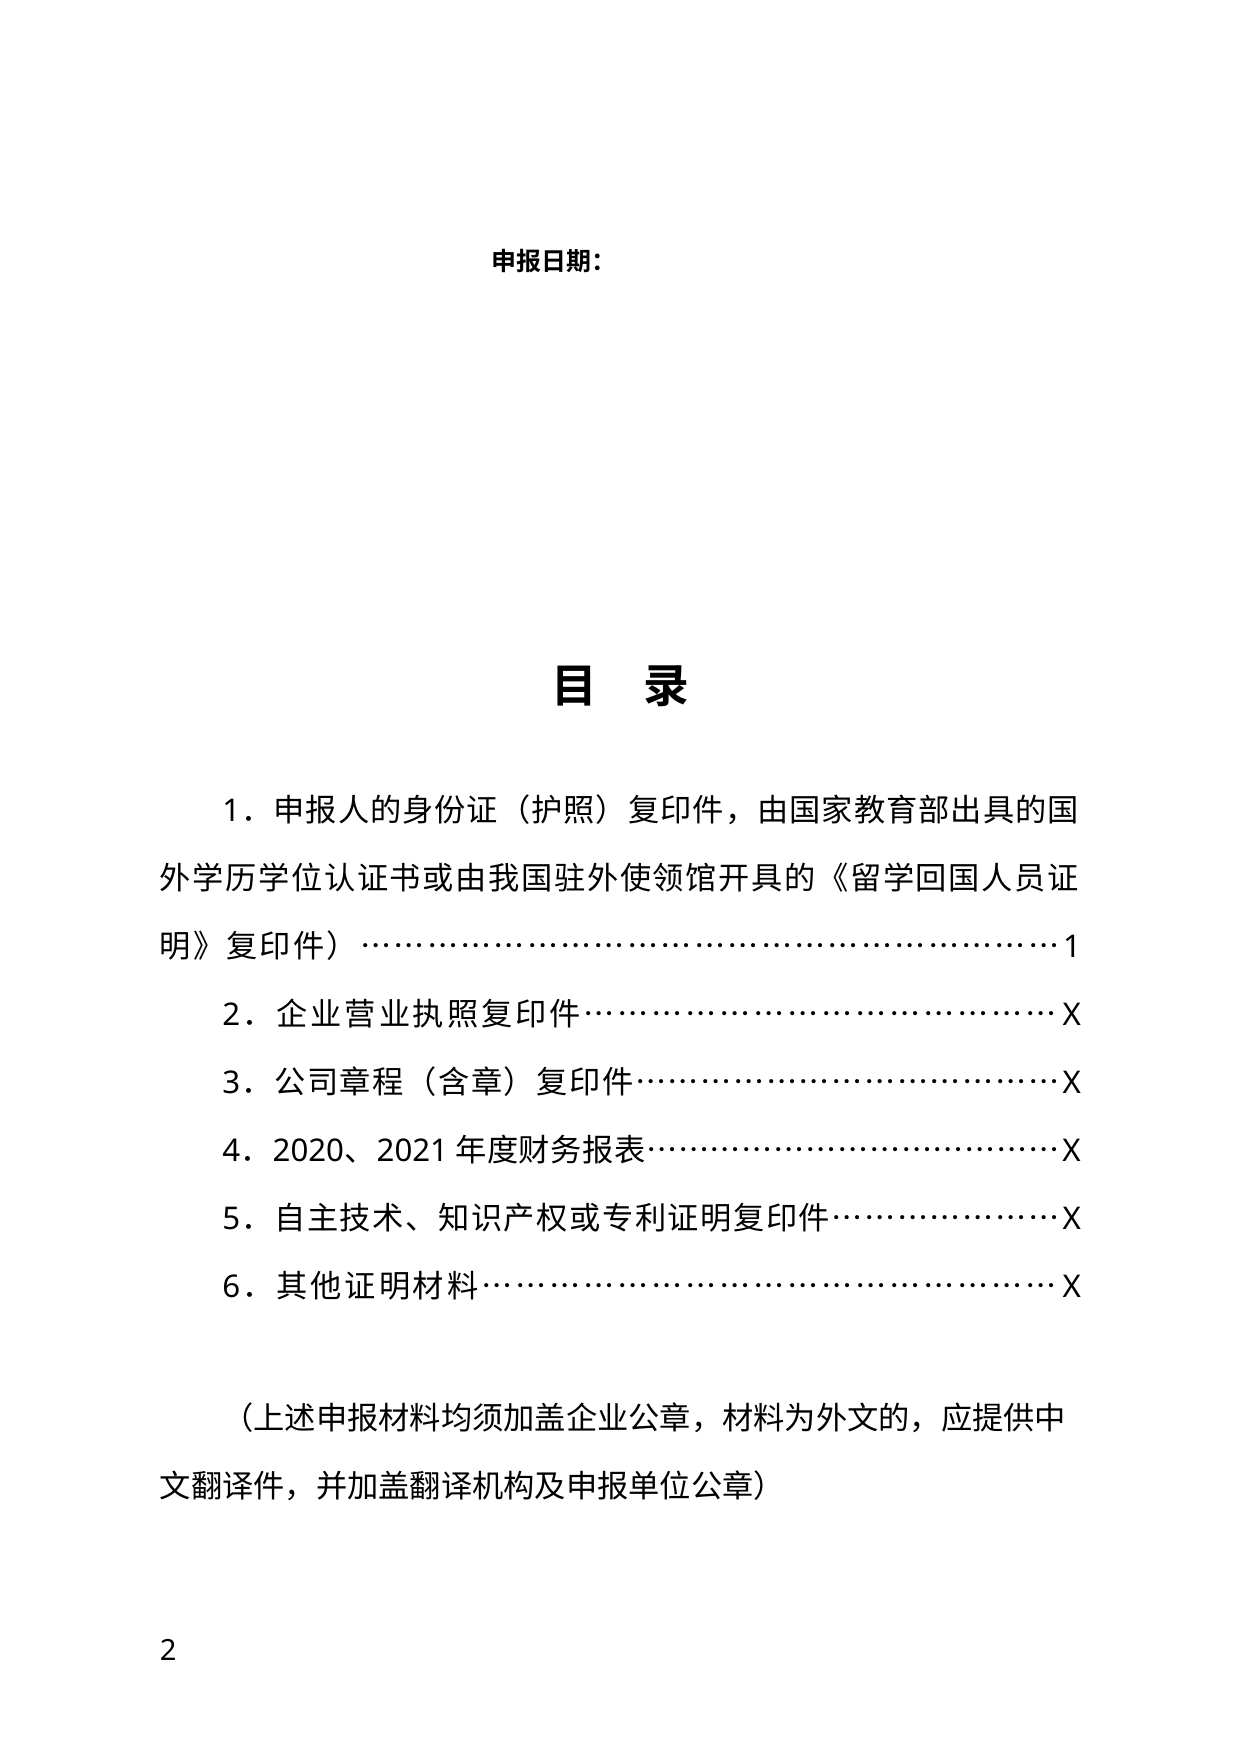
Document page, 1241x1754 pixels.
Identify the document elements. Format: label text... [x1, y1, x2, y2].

text 申报日期： [291, 227, 1081, 292]
text 3．公司章程（含章）复印件…………………………………X [159, 1057, 1081, 1102]
text （上述申报材料均须加盖企业公章，材料为外文的，应提供中文翻译件，并加盖翻译机构及申报单位公章） [159, 1393, 1081, 1506]
text 6．其他证明材料……………………………………………X [159, 1261, 1081, 1307]
text 4．2020、2021年度财务报表…………………………………X [159, 1125, 1081, 1171]
text 5．自主技术、知识产权或专利证明复印件…………………X [159, 1193, 1081, 1239]
text 目 录 [159, 633, 1081, 731]
text 1．申报人的身份证（护照）复印件，由国家教育部出具的国外学历学位认证书或由我国驻外使领馆开具的《留学回国人员证明》复印件）………………………………………………………1 [159, 785, 1081, 966]
text 2．企业营业执照复印件……………………………………X [159, 989, 1081, 1034]
